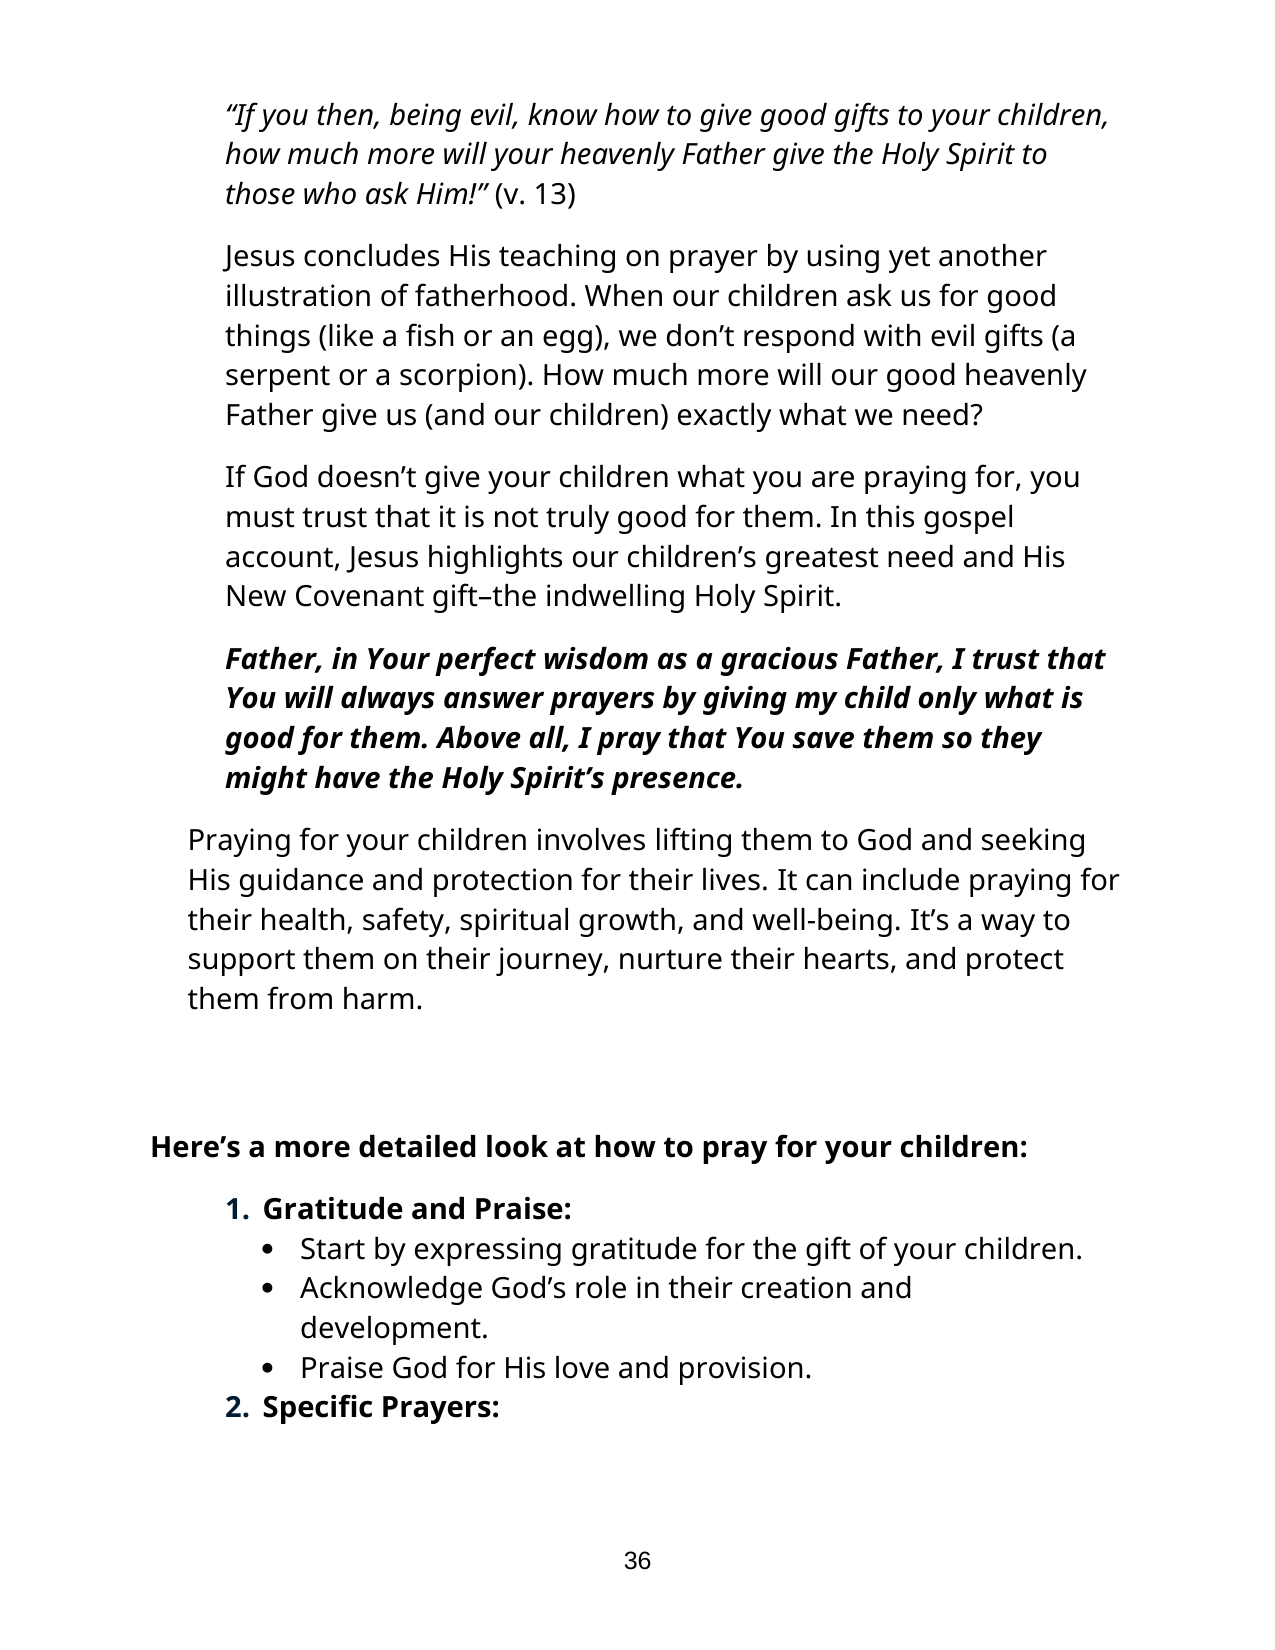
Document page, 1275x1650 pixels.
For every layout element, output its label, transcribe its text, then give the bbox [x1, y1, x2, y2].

text “If you then, being evil, know how to give good gifts to your children, how much more will your heavenly Father give the Holy Spirit to those who ask Him!” (v. 13) [187, 94, 1087, 213]
text Jesus concludes His teaching on prayer by using yet another illustration of fatherhood. When our children ask us for good things (like a fish or an egg), we don’t respond with evil gifts (a serpent or a scorpion). How much more will our good heavenly Father give us (and our children) exactly what we need? [187, 236, 1087, 434]
text If God doesn’t give your children what you are praying for, you must trust that it is not truly good for them. In this gospel account, Jesus highlights our children’s greatest need and His New Covenant gift–the indwelling Holy Spirit. [187, 457, 1087, 615]
text Father, in Your perfect wisdom as a gracious Father, I trust that You will always answer prayers by giving my child only what is good for them. Above all, I pray that You save them so they might have the Holy Spirit’s presence. [187, 638, 1087, 797]
list Gratitude and Praise: [225, 1188, 1087, 1228]
text Praying for your children involves lifting them to God and seeking His guidance and protection for their lives. It can include praying for their health, safety, spiritual growth, and well-being. It’s a way to support them on their journey, nurture their hearts, and protect them from harm. [187, 819, 1125, 1018]
list Acknowledge God’s role in their creation and development. [262, 1268, 1087, 1347]
list Specific Prayers: [225, 1387, 1087, 1426]
text Here’s a more detailed look at how to pray for your children: [150, 1126, 1153, 1166]
list Praise God for His love and provision. [262, 1347, 1087, 1387]
list Start by expressing gratitude for the gift of your children. [262, 1228, 1087, 1268]
